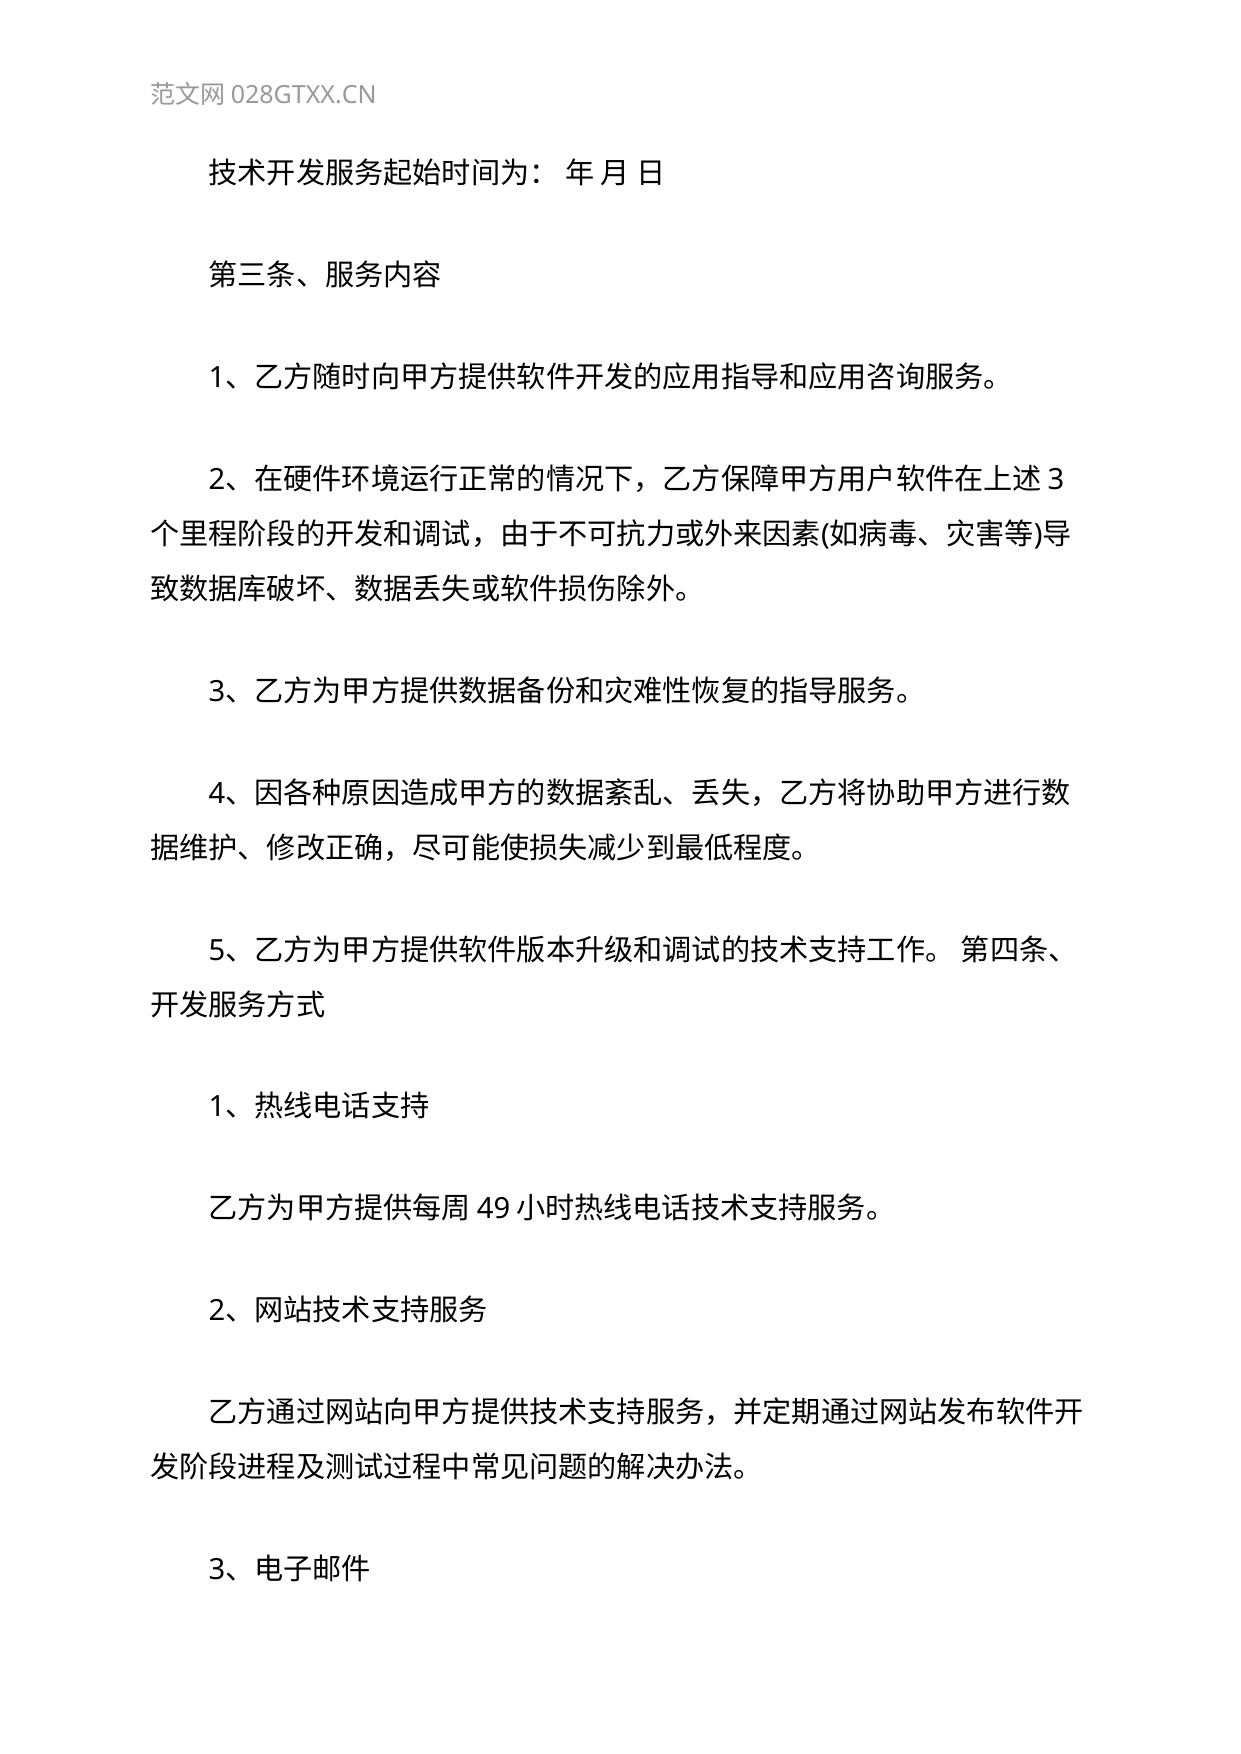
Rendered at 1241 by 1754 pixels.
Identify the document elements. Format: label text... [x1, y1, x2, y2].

text 4、因各种原因造成甲方的数据紊乱、丢失，乙方将协助甲方进行数据维护、修改正确，尽可能使损失减少到最低程度。 [150, 769, 1090, 867]
text 第三条、服务内容 [150, 252, 1090, 294]
text 1、热线电话支持 [150, 1083, 1090, 1125]
text 3、电子邮件 [150, 1545, 1090, 1588]
text 1、乙方随时向甲方提供软件开发的应用指导和应用咨询服务。 [150, 353, 1090, 396]
text 2、网站技术支持服务 [150, 1287, 1090, 1329]
text 技术开发服务起始时间为： 年 月 日 [150, 150, 1090, 192]
text 5、乙方为甲方提供软件版本升级和调试的技术支持工作。 第四条、开发服务方式 [150, 926, 1090, 1023]
text 2、在硬件环境运行正常的情况下，乙方保障甲方用户软件在上述3个里程阶段的开发和调试，由于不可抗力或外来因素(如病毒、灾害等)导致数据库破坏、数据丢失或软件损伤除外。 [150, 456, 1090, 608]
text 乙方通过网站向甲方提供技术支持服务，并定期通过网站发布软件开发阶段进程及测试过程中常见问题的解决办法。 [150, 1389, 1090, 1486]
text 乙方为甲方提供每周49小时热线电话技术支持服务。 [150, 1185, 1090, 1227]
text 3、乙方为甲方提供数据备份和灾难性恢复的指导服务。 [150, 667, 1090, 710]
